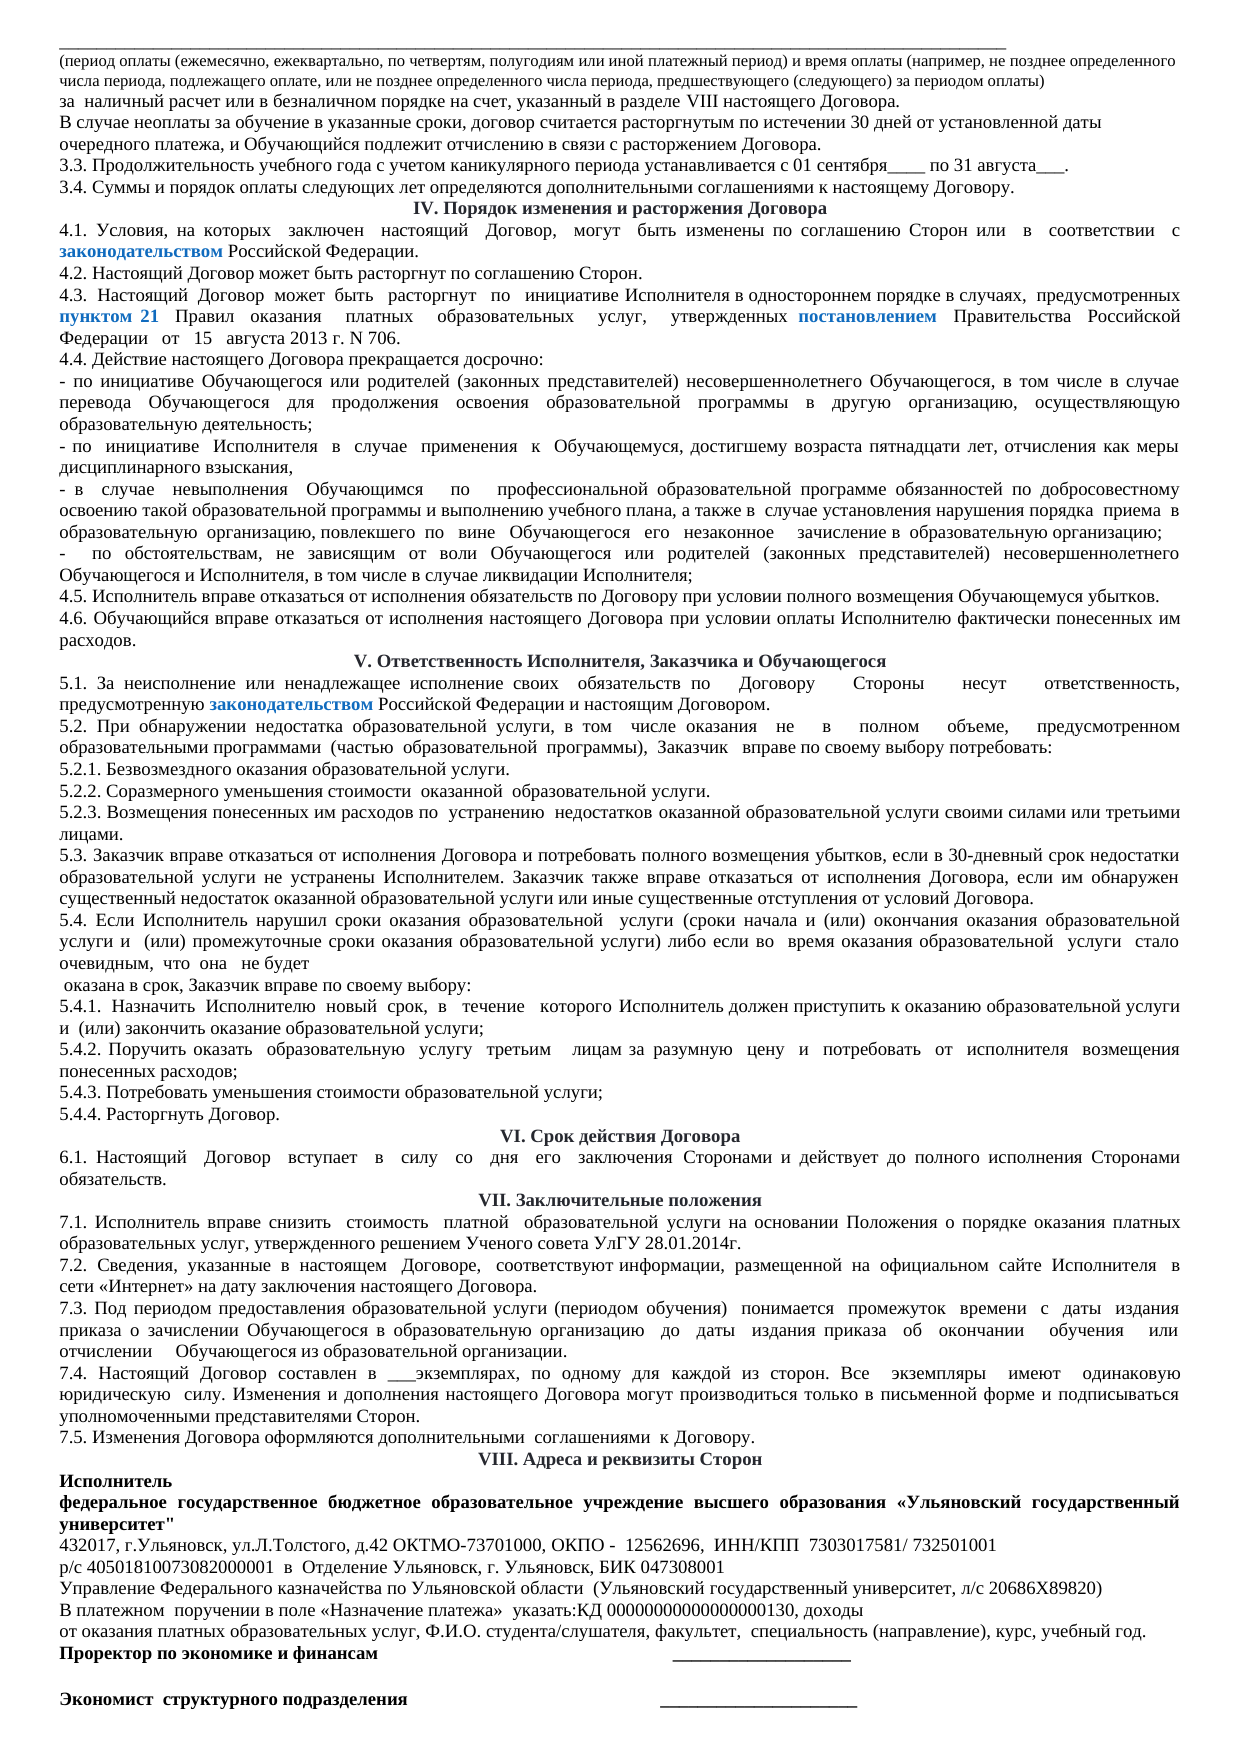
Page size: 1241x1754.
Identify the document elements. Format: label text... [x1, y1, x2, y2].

text В случае неоплаты за обучение в указанные сроки, договор считается расторгнутым по истечении 30 дней от установленной даты очередного платежа, и Обучающийся подлежит отчислению в связи с расторжением Договора. [59, 111, 1181, 154]
text VIII. Адреса и реквизиты Сторон [59, 1448, 1181, 1469]
text - по обстоятельствам, не зависящим от воли Обучающегося или родителей (законных представителей) несовершеннолетнего Обучающегося и Исполнителя, в том числе в случае ликвидации Исполнителя; [59, 542, 1181, 585]
text 5.2.2. Соразмерного уменьшения стоимости оказанной образовательной услуги. [59, 779, 1181, 801]
text VII. Заключительные положения [59, 1189, 1181, 1211]
table_cell р/с 40501810073082000001 в Отделение Ульяновск, г. Ульяновск, БИК 047308001 [57, 1556, 1167, 1577]
table_cell от оказания платных образовательных услуг, Ф.И.О. студента/слушателя, факультет, специальность (направление), курс, учебный год. [57, 1620, 1167, 1642]
text 4.5. Исполнитель вправе отказаться от исполнения обязательств по Договору при условии полного возмещения Обучающемуся убытков. [59, 585, 1181, 607]
text Проректор по экономике и финансам ___________________ [59, 1642, 1181, 1663]
text за наличный расчет или в безналичном порядке на счет, указанный в разделе VIII настоящего Договора. [59, 89, 1181, 111]
text 3.3. Продолжительность учебного года с учетом каникулярного периода устанавливается с 01 сентября____ по 31 августа___. [59, 154, 1181, 176]
table_cell В платежном поручении в поле «Назначение платежа» указать:КД 00000000000000000130, доходы [57, 1599, 1167, 1620]
text 4.3. Настоящий Договор может быть расторгнут по инициативе Исполнителя в одностороннем порядке в случаях, предусмотренных пунктом 21 Правил оказания платных образовательных услуг, утвержденных постановлением Правительства Российской Федерации от 15 августа . N 706. [59, 283, 1181, 348]
text 5.2. При обнаружении недостатка образовательной услуги, в том числе оказания не в полном объеме, предусмотренном образовательными программами (частью образовательной программы), Заказчик вправе по своему выбору потребовать: [59, 715, 1181, 758]
text 4.2. Настоящий Договор может быть расторгнут по соглашению Сторон. [59, 262, 1181, 283]
text VI. Срок действия Договора [59, 1124, 1181, 1146]
text V. Ответственность Исполнителя, Заказчика и Обучающегося [59, 650, 1181, 672]
text 7.1. Исполнитель вправе снизить стоимость платной образовательной услуги на основании Положения о порядке оказания платных образовательных услуг, утвержденного решением Ученого совета УлГУ 28.01.2014г. [59, 1211, 1181, 1254]
text 4.1. Условия, на которых заключен настоящий Договор, могут быть изменены по соглашению Сторон или в соответствии с законодательством Российской Федерации. [59, 219, 1181, 262]
text - в случае невыполнения Обучающимся по профессиональной образовательной программе обязанностей по добросовестному освоению такой образовательной программы и выполнению учебного плана, а также в случае установления нарушения порядка приема в образовательную организацию, повлекшего по вине Обучающегося его незаконное зачисление в образовательную организацию; [59, 478, 1181, 542]
text 5.4.1. Назначить Исполнителю новый срок, в течение которого Исполнитель должен приступить к оказанию образовательной услуги и (или) закончить оказание образовательной услуги; [59, 995, 1181, 1038]
text 5.4.4. Расторгнуть Договор. [59, 1103, 1181, 1124]
text 7.5. Изменения Договора оформляются дополнительными соглашениями к Договору. [59, 1426, 1181, 1448]
text 5.4.3. Потребовать уменьшения стоимости образовательной услуги; [59, 1081, 1181, 1103]
text Экономист структурного подразделения _____________________ [59, 1688, 1181, 1709]
text 5.4. Если Исполнитель нарушил сроки оказания образовательной услуги (сроки начала и (или) окончания оказания образовательной услуги и (или) промежуточные сроки оказания образовательной услуги) либо если во время оказания образовательной услуги стало очевидным, что она не будет [59, 909, 1181, 973]
text 7.2. Сведения, указанные в настоящем Договоре, соответствуют информации, размещенной на официальном сайте Исполнителя в сети «Интернет» на дату заключения настоящего Договора. [59, 1254, 1181, 1297]
table_cell Управление Федерального казначейства по Ульяновской области (Ульяновский государственный университет, л/с 20686Х89820) [57, 1577, 1167, 1599]
text - по инициативе Исполнителя в случае применения к Обучающемуся, достигшему возраста пятнадцати лет, отчисления как меры дисциплинарного взыскания, [59, 434, 1181, 478]
text 5.4.2. Поручить оказать образовательную услугу третьим лицам за разумную цену и потребовать от исполнителя возмещения понесенных расходов; [59, 1038, 1181, 1081]
text 5.3. Заказчик вправе отказаться от исполнения Договора и потребовать полного возмещения убытков, если в 30-дневный срок недостатки образовательной услуги не устранены Исполнителем. Заказчик также вправе отказаться от исполнения Договора, если им обнаружен существенный недостаток оказанной образовательной услуги или иные существенные отступления от условий Договора. [59, 844, 1181, 909]
text 7.3. Под периодом предоставления образовательной услуги (периодом обучения) понимается промежуток времени с даты издания приказа о зачислении Обучающегося в образовательную организацию до даты издания приказа об окончании обучения или отчислении Обучающегося из образовательной организации. [59, 1297, 1181, 1362]
text оказана в срок, Заказчик вправе по своему выбору: [59, 973, 1181, 995]
text IV. Порядок изменения и расторжения Договора [59, 197, 1181, 219]
text 5.2.3. Возмещения понесенных им расходов по устранению недостатков оказанной образовательной услуги своими силами или третьими лицами. [59, 801, 1181, 844]
text Исполнитель [59, 1469, 1181, 1491]
text 432017, г.Ульяновск, ул.Л.Толстого, д.42 ОКТМО-73701000, ОКПО - 12562696, ИНН/КПП 7303017581/ 732501001 [59, 1534, 1181, 1556]
text 5.1. За неисполнение или ненадлежащее исполнение своих обязательств по Договору Стороны несут ответственность, предусмотренную законодательством Российской Федерации и настоящим Договором. [59, 672, 1181, 715]
text - по инициативе Обучающегося или родителей (законных представителей) несовершеннолетнего Обучающегося, в том числе в случае перевода Обучающегося для продолжения освоения образовательной программы в другую организацию, осуществляющую образовательную деятельность; [59, 370, 1181, 434]
text 3.4. Суммы и порядок оплаты следующих лет определяются дополнительными соглашениями к настоящему Договору. [59, 176, 1181, 197]
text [59, 29, 1181, 51]
text 5.2.1. Безвозмездного оказания образовательной услуги. [59, 758, 1181, 779]
text 4.4. Действие настоящего Договора прекращается досрочно: [59, 348, 1181, 370]
text 4.6. Обучающийся вправе отказаться от исполнения настоящего Договора при условии оплаты Исполнителю фактически понесенных им расходов. [59, 607, 1181, 650]
text 7.4. Настоящий Договор составлен в ___экземплярах, по одному для каждой из сторон. Все экземпляры имеют одинаковую юридическую силу. Изменения и дополнения настоящего Договора могут производиться только в письменной форме и подписываться уполномоченными представителями Сторон. [59, 1362, 1181, 1426]
text 6.1. Настоящий Договор вступает в силу со дня его заключения Сторонами и действует до полного исполнения Сторонами обязательств. [59, 1146, 1181, 1189]
text федеральное государственное бюджетное образовательное учреждение высшего образования «Ульяновский государственный университет" [59, 1491, 1181, 1534]
text (период оплаты (ежемесячно, ежеквартально, по четвертям, полугодиям или иной платежный период) и время оплаты (например, не позднее определенного числа периода, подлежащего оплате, или не позднее определенного числа периода, предшествующего (следующего) за периодом оплаты) [59, 51, 1181, 89]
